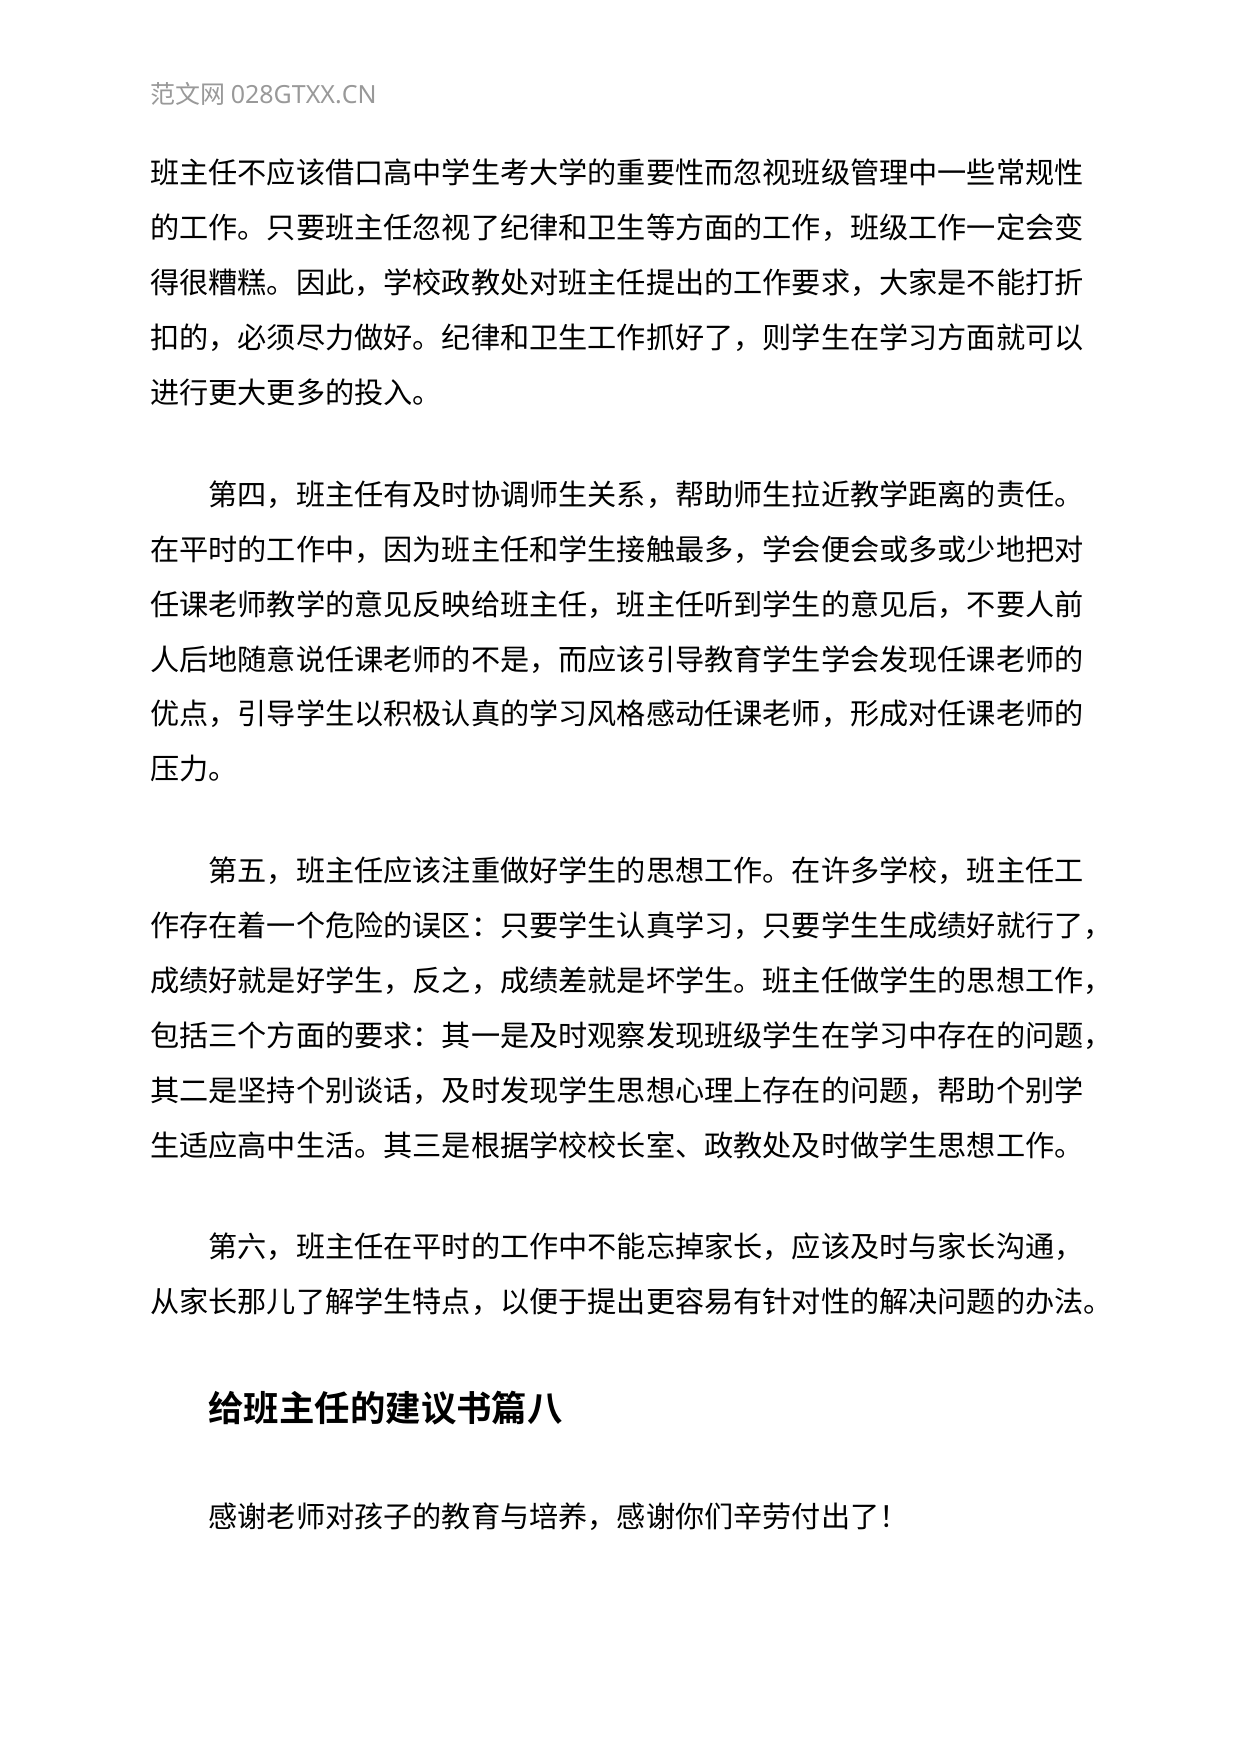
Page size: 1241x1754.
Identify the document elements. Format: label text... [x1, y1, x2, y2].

text 第六，班主任在平时的工作中不能忘掉家长，应该及时与家长沟通，从家长那儿了解学生特点，以便于提出更容易有针对性的解决问题的办法。 [150, 1224, 1090, 1321]
text 给班主任的建议书篇八 [150, 1381, 1090, 1432]
text 感谢老师对孩子的教育与培养，感谢你们辛劳付出了！ [150, 1494, 1090, 1536]
text 第四，班主任有及时协调师生关系，帮助师生拉近教学距离的责任。在平时的工作中，因为班主任和学生接触最多，学会便会或多或少地把对任课老师教学的意见反映给班主任，班主任听到学生的意见后，不要人前人后地随意说任课老师的不是，而应该引导教育学生学会发现任课老师的优点，引导学生以积极认真的学习风格感动任课老师，形成对任课老师的压力。 [150, 471, 1090, 788]
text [150, 150, 1090, 412]
text 第五，班主任应该注重做好学生的思想工作。在许多学校，班主任工作存在着一个危险的误区：只要学生认真学习，只要学生生成绩好就行了，成绩好就是好学生，反之，成绩差就是坏学生。班主任做学生的思想工作，包括三个方面的要求：其一是及时观察发现班级学生在学习中存在的问题，其二是坚持个别谈话，及时发现学生思想心理上存在的问题，帮助个别学生适应高中生活。其三是根据学校校长室、政教处及时做学生思想工作。 [150, 848, 1090, 1164]
